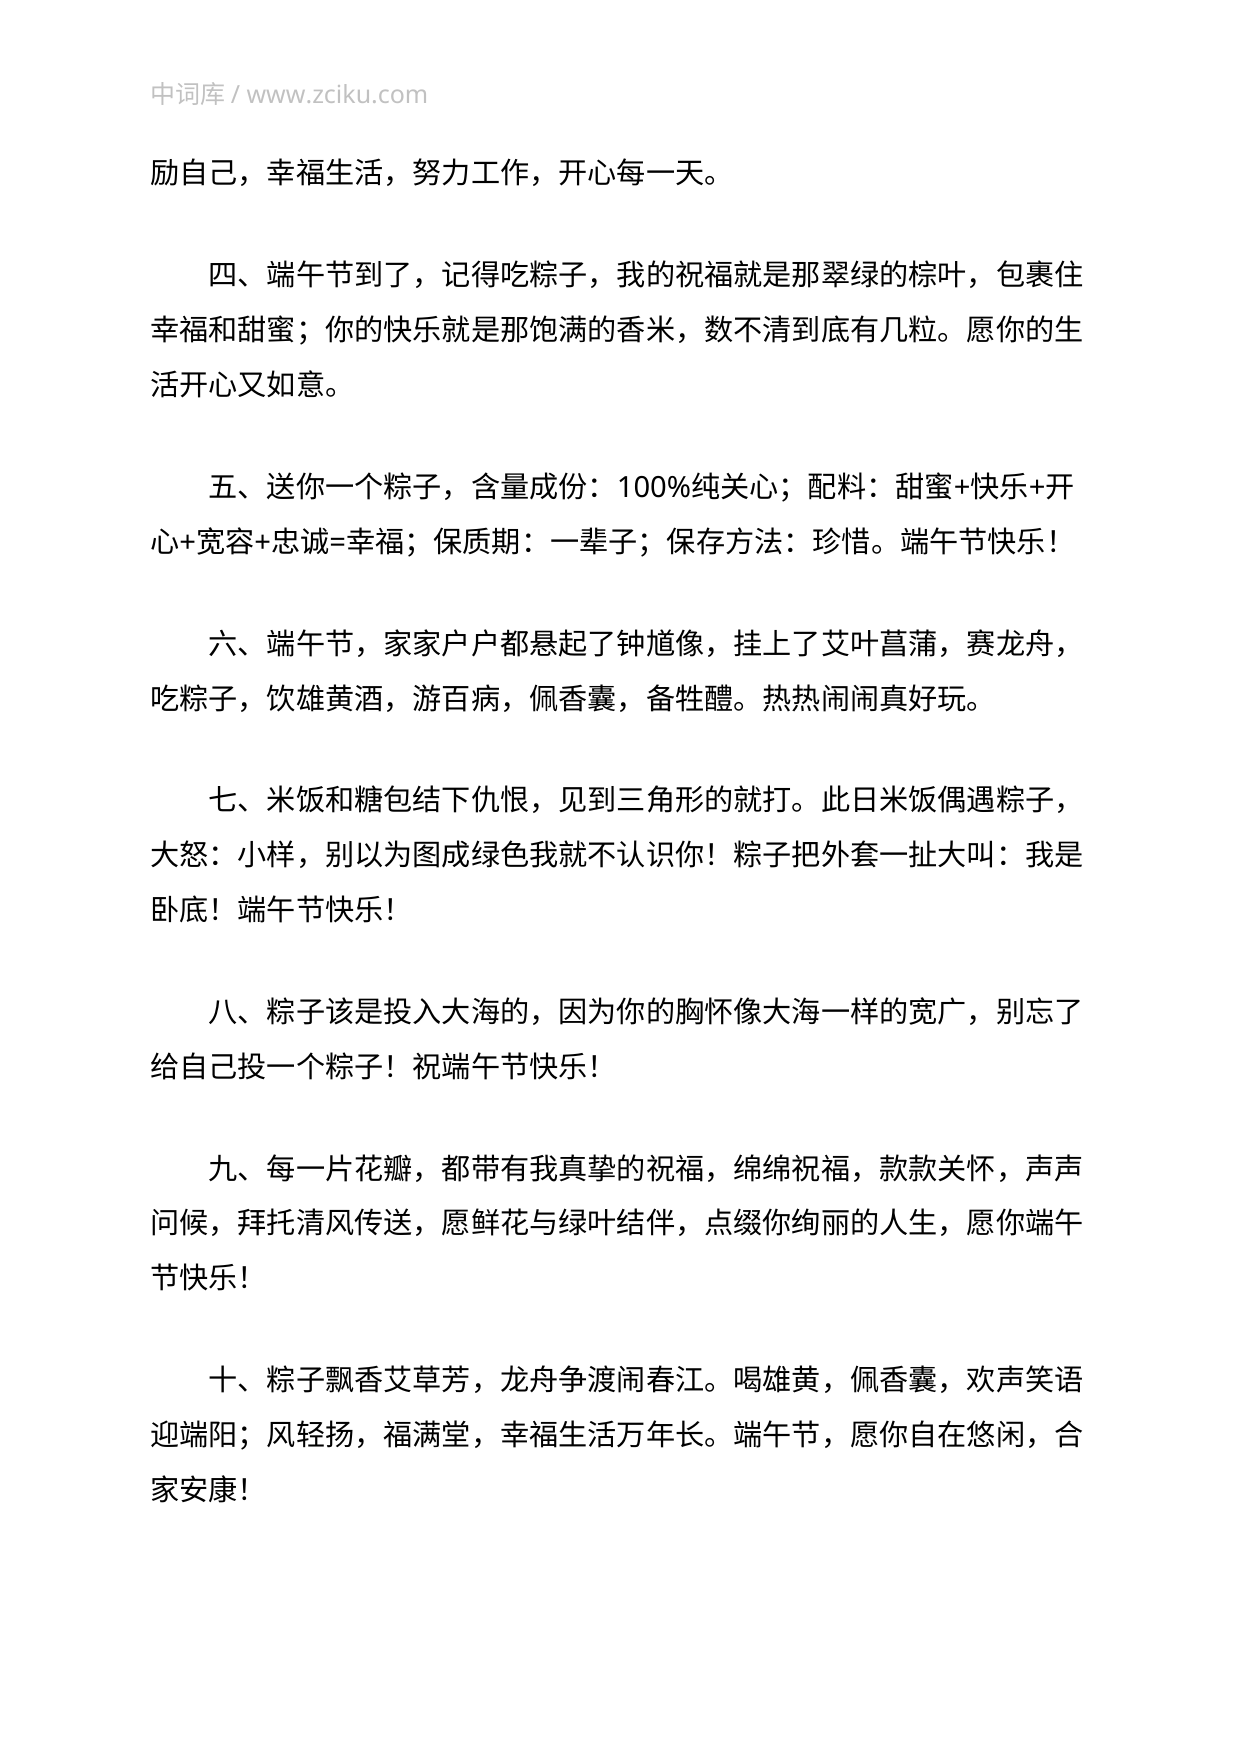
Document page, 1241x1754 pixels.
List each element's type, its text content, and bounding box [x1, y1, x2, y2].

text 五、送你一个粽子，含量成份：100%纯关心；配料：甜蜜+快乐+开心+宽容+忠诚=幸福；保质期：一辈子；保存方法：珍惜。端午节快乐！ [150, 463, 1090, 561]
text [150, 150, 1090, 192]
text 四、端午节到了，记得吃粽子，我的祝福就是那翠绿的棕叶，包裹住幸福和甜蜜；你的快乐就是那饱满的香米，数不清到底有几粒。愿你的生活开心又如意。 [150, 252, 1090, 404]
text 七、米饭和糖包结下仇恨，见到三角形的就打。此日米饭偶遇粽子，大怒：小样，别以为图成绿色我就不认识你！粽子把外套一扯大叫：我是卧底！端午节快乐！ [150, 777, 1090, 929]
text 九、每一片花瓣，都带有我真挚的祝福，绵绵祝福，款款关怀，声声问候，拜托清风传送，愿鲜花与绿叶结伴，点缀你绚丽的人生，愿你端午节快乐！ [150, 1145, 1090, 1297]
text 八、粽子该是投入大海的，因为你的胸怀像大海一样的宽广，别忘了给自己投一个粽子！祝端午节快乐！ [150, 988, 1090, 1086]
text 六、端午节，家家户户都悬起了钟馗像，挂上了艾叶菖蒲，赛龙舟，吃粽子，饮雄黄酒，游百病，佩香囊，备牲醴。热热闹闹真好玩。 [150, 620, 1090, 717]
text 十、粽子飘香艾草芳，龙舟争渡闹春江。喝雄黄，佩香囊，欢声笑语迎端阳；风轻扬，福满堂，幸福生活万年长。端午节，愿你自在悠闲，合家安康！ [150, 1357, 1090, 1509]
